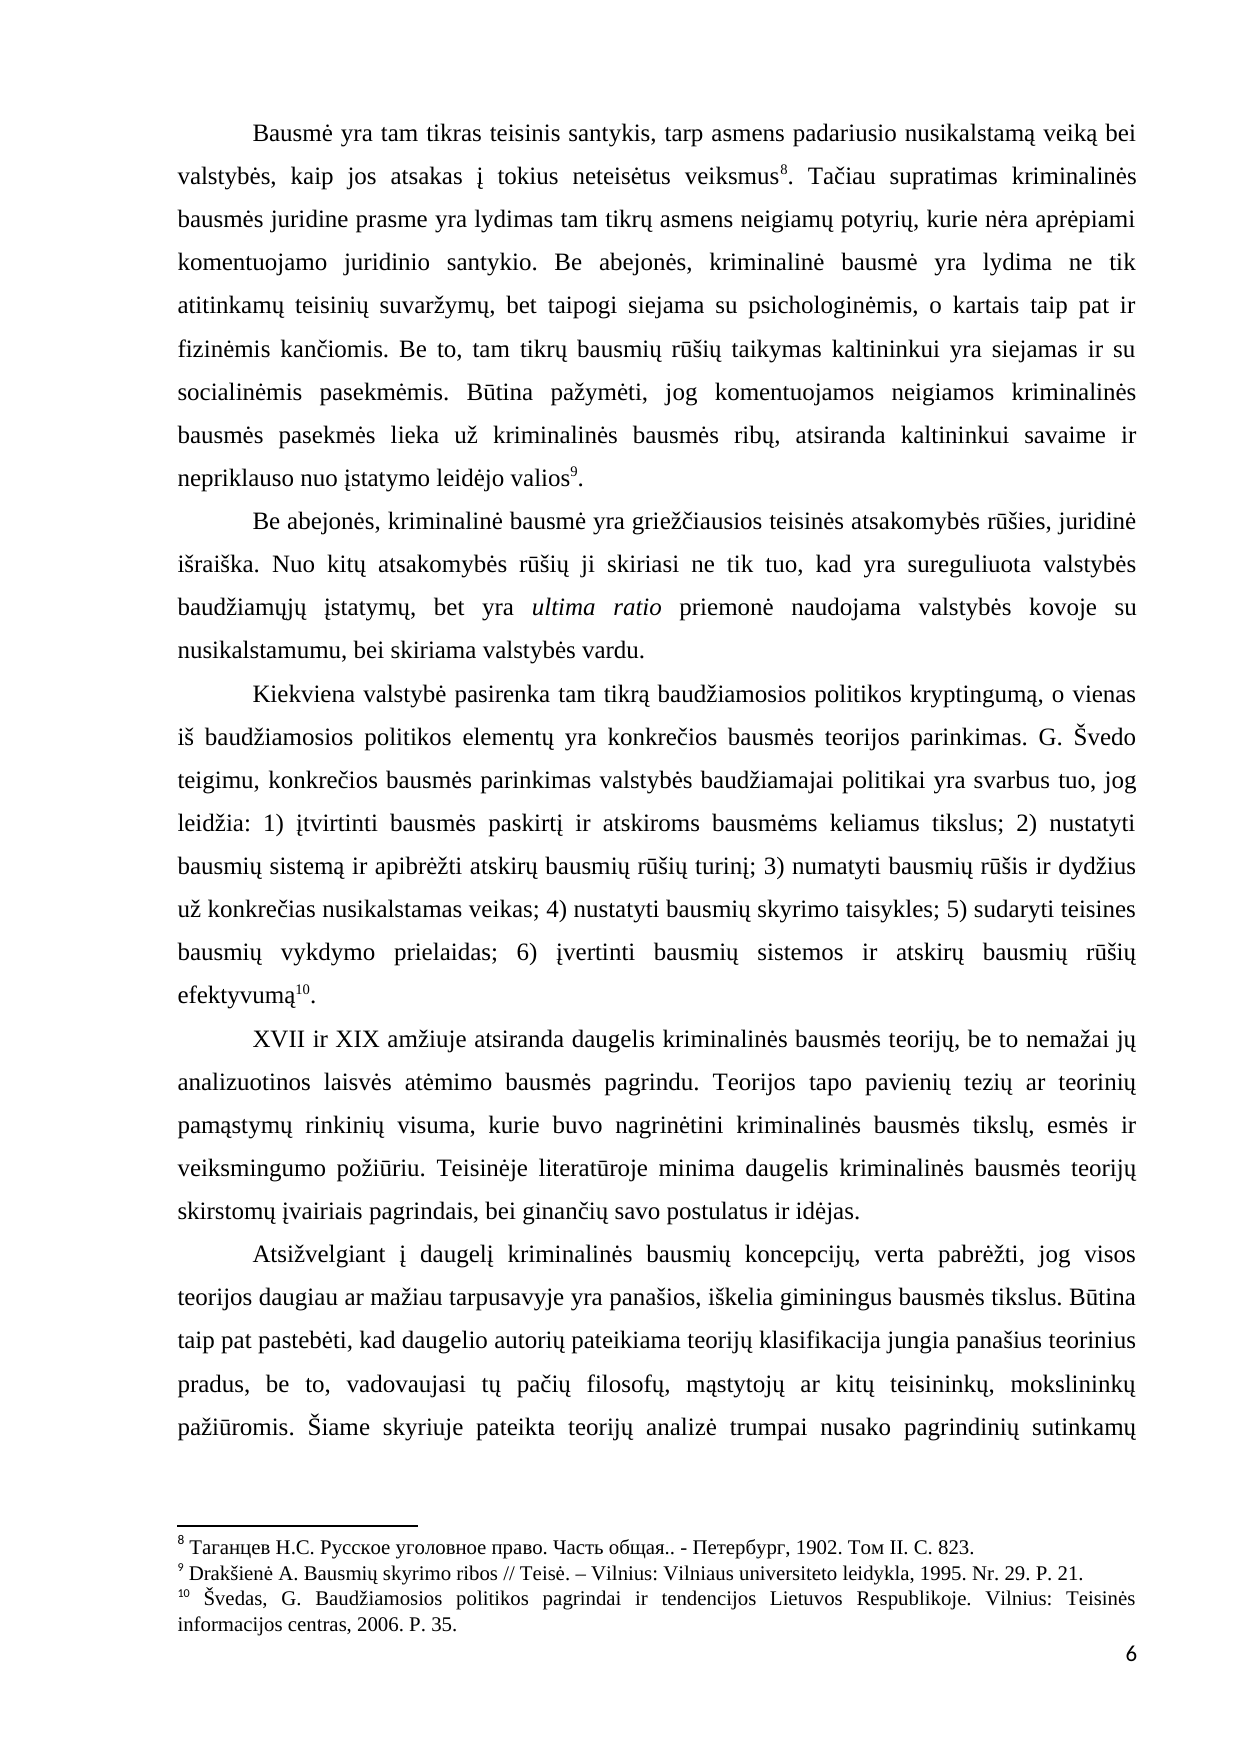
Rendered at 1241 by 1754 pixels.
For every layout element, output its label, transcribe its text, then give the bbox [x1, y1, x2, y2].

text XVII ir XIX amžiuje atsiranda daugelis kriminalinės bausmės teorijų, be to nemažai jų analizuotinos laisvės atėmimo bausmės pagrindu. Teorijos tapo pavienių tezių ar teorinių pamąstymų rinkinių visuma, kurie buvo nagrinėtini kriminalinės bausmės tikslų, esmės ir veiksmingumo požiūriu. Teisinėje literatūroje minima daugelis kriminalinės bausmės teorijų skirstomų įvairiais pagrindais, bei ginančių savo postulatus ir idėjas. [177, 1024, 1137, 1225]
text Be abejonės, kriminalinė bausmė yra griežčiausios teisinės atsakomybės rūšies, juridinė išraiška. Nuo kitų atsakomybės rūšių ji skiriasi ne tik tuo, kad yra sureguliuota valstybės baudžiamųjų įstatymų, bet yra ultima ratio priemonė naudojama valstybės kovoje su nusikalstamumu, bei skiriama valstybės vardu. [177, 506, 1137, 664]
text Bausmė yra tam tikras teisinis santykis, tarp asmens padariusio nusikalstamą veiką bei valstybės, kaip jos atsakas į tokius neteisėtus veiksmus. Tačiau supratimas kriminalinės bausmės juridine prasme yra lydimas tam tikrų asmens neigiamų potyrių, kurie nėra aprėpiami komentuojamo juridinio santykio. Be abejonės, kriminalinė bausmė yra lydima ne tik atitinkamų teisinių suvaržymų, bet taipogi siejama su psichologinėmis, o kartais taip pat ir fizinėmis kančiomis. Be to, tam tikrų bausmių rūšių taikymas kaltininkui yra siejamas ir su socialinėmis pasekmėmis. Būtina pažymėti, jog komentuojamos neigiamos kriminalinės bausmės pasekmės lieka už kriminalinės bausmės ribų, atsiranda kaltininkui savaime ir nepriklauso nuo įstatymo leidėjo valios. [177, 118, 1137, 492]
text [177, 1239, 1137, 1441]
text Kiekviena valstybė pasirenka tam tikrą baudžiamosios politikos kryptingumą, o vienas iš baudžiamosios politikos elementų yra konkrečios bausmės teorijos parinkimas. G. Švedo teigimu, konkrečios bausmės parinkimas valstybės baudžiamajai politikai yra svarbus tuo, jog leidžia: 1) įtvirtinti bausmės paskirtį ir atskiroms bausmėms keliamus tikslus; 2) nustatyti bausmių sistemą ir apibrėžti atskirų bausmių rūšių turinį; 3) numatyti bausmių rūšis ir dydžius už konkrečias nusikalstamas veikas; 4) nustatyti bausmių skyrimo taisykles; 5) sudaryti teisines bausmių vykdymo prielaidas; 6) įvertinti bausmių sistemos ir atskirų bausmių rūšių efektyvumą. [177, 679, 1137, 1009]
